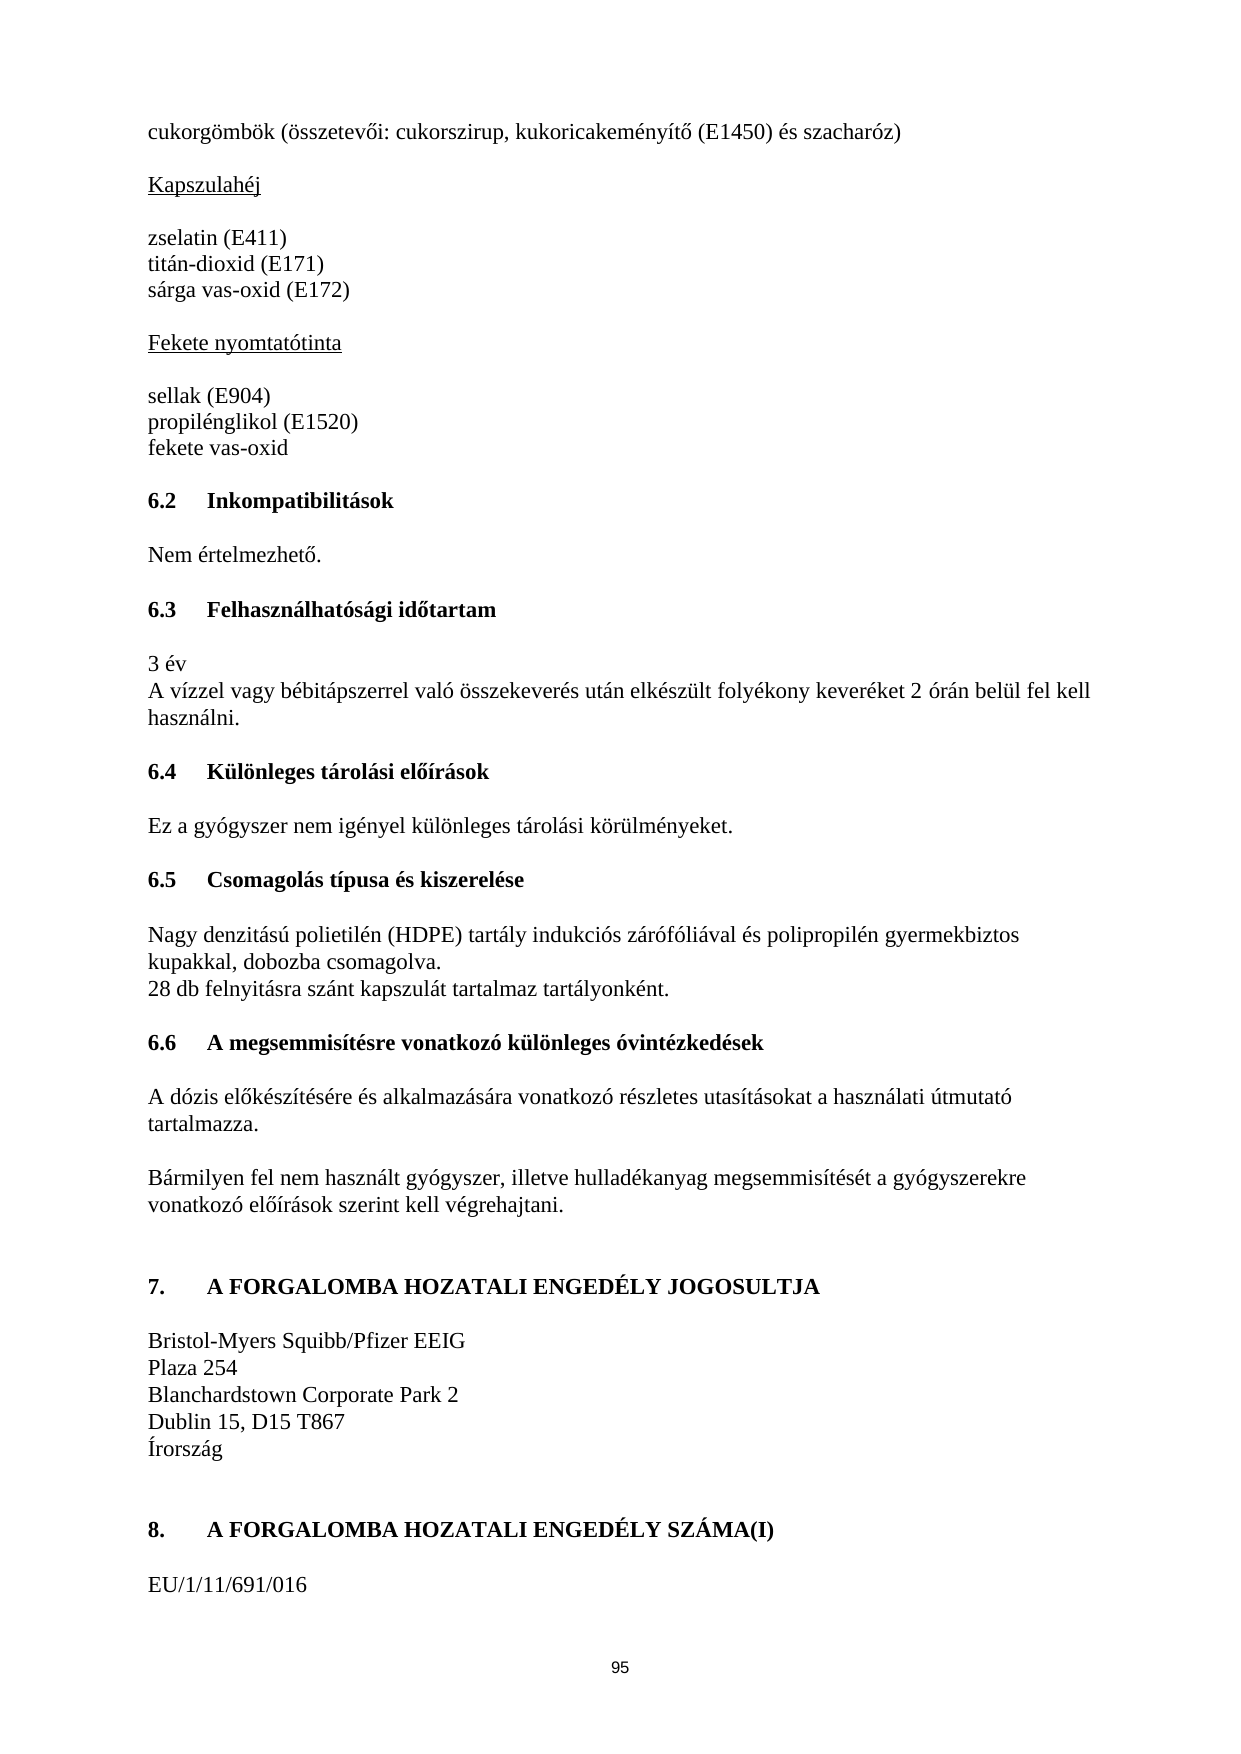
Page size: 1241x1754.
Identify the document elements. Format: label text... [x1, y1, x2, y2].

text propilénglikol (E1520) [148, 408, 1093, 434]
text 6.3 Felhasználhatósági időtartam [148, 595, 1093, 622]
text 7. A FORGALOMBA HOZATALI ENGEDÉLY JOGOSULTJA [148, 1272, 1093, 1299]
text 6.5 Csomagolás típusa és kiszerelése [148, 866, 1093, 893]
list Plaza 254 Blanchardstown Corporate Park 2 Dublin 15, D15 T867 [148, 1354, 1093, 1435]
text Kapszulahéj [148, 171, 1093, 197]
text A vízzel vagy bébitápszerrel való összekeverés után elkészült folyékony keveréket 2 órán belül fel kell használni. [148, 677, 1093, 731]
text EU/1/11/691/016 [148, 1570, 1093, 1597]
text Bármilyen fel nem használt gyógyszer, illetve hulladékanyag megsemmisítését a gyógyszerekre vonatkozó előírások szerint kell végrehajtani. [148, 1164, 1093, 1218]
text fekete vas‑oxid [148, 434, 1093, 461]
text zselatin (E411) [148, 223, 1093, 250]
text Nem értelmezhető. [148, 541, 1093, 568]
text 6.2 Inkompatibilitások [148, 487, 1093, 514]
text sárga vas-oxid (E172) [148, 276, 1093, 303]
text 6.6 A megsemmisítésre vonatkozó különleges óvintézkedések [148, 1029, 1093, 1056]
text Ez a gyógyszer nem igényel különleges tárolási körülményeket. [148, 812, 1093, 839]
text Bristol-Myers Squibb/Pfizer EEIG [148, 1327, 1093, 1354]
text A dózis előkészítésére és alkalmazására vonatkozó részletes utasításokat a használati útmutató tartalmazza. [148, 1083, 1093, 1137]
text sellak (E904) [148, 382, 1093, 408]
text 28 db felnyitásra szánt kapszulát tartalmaz tartályonként. [148, 974, 1093, 1002]
text 3 év [148, 649, 1093, 677]
text 8. A FORGALOMBA HOZATALI ENGEDÉLY SZÁMA(I) [148, 1516, 1093, 1543]
text 6.4 Különleges tárolási előírások [148, 758, 1093, 785]
text cukorgömbök (összetevői: cukorszirup, kukoricakeményítő (E1450) és szacharóz) [148, 118, 1093, 144]
list Írország [148, 1435, 1093, 1462]
text titán-dioxid (E171) [148, 250, 1093, 276]
text Nagy denzitású polietilén (HDPE) tartály indukciós zárófóliával és polipropilén gyermekbiztos kupakkal, dobozba csomagolva. [148, 920, 1093, 974]
text Fekete nyomtatótinta [148, 329, 1093, 355]
